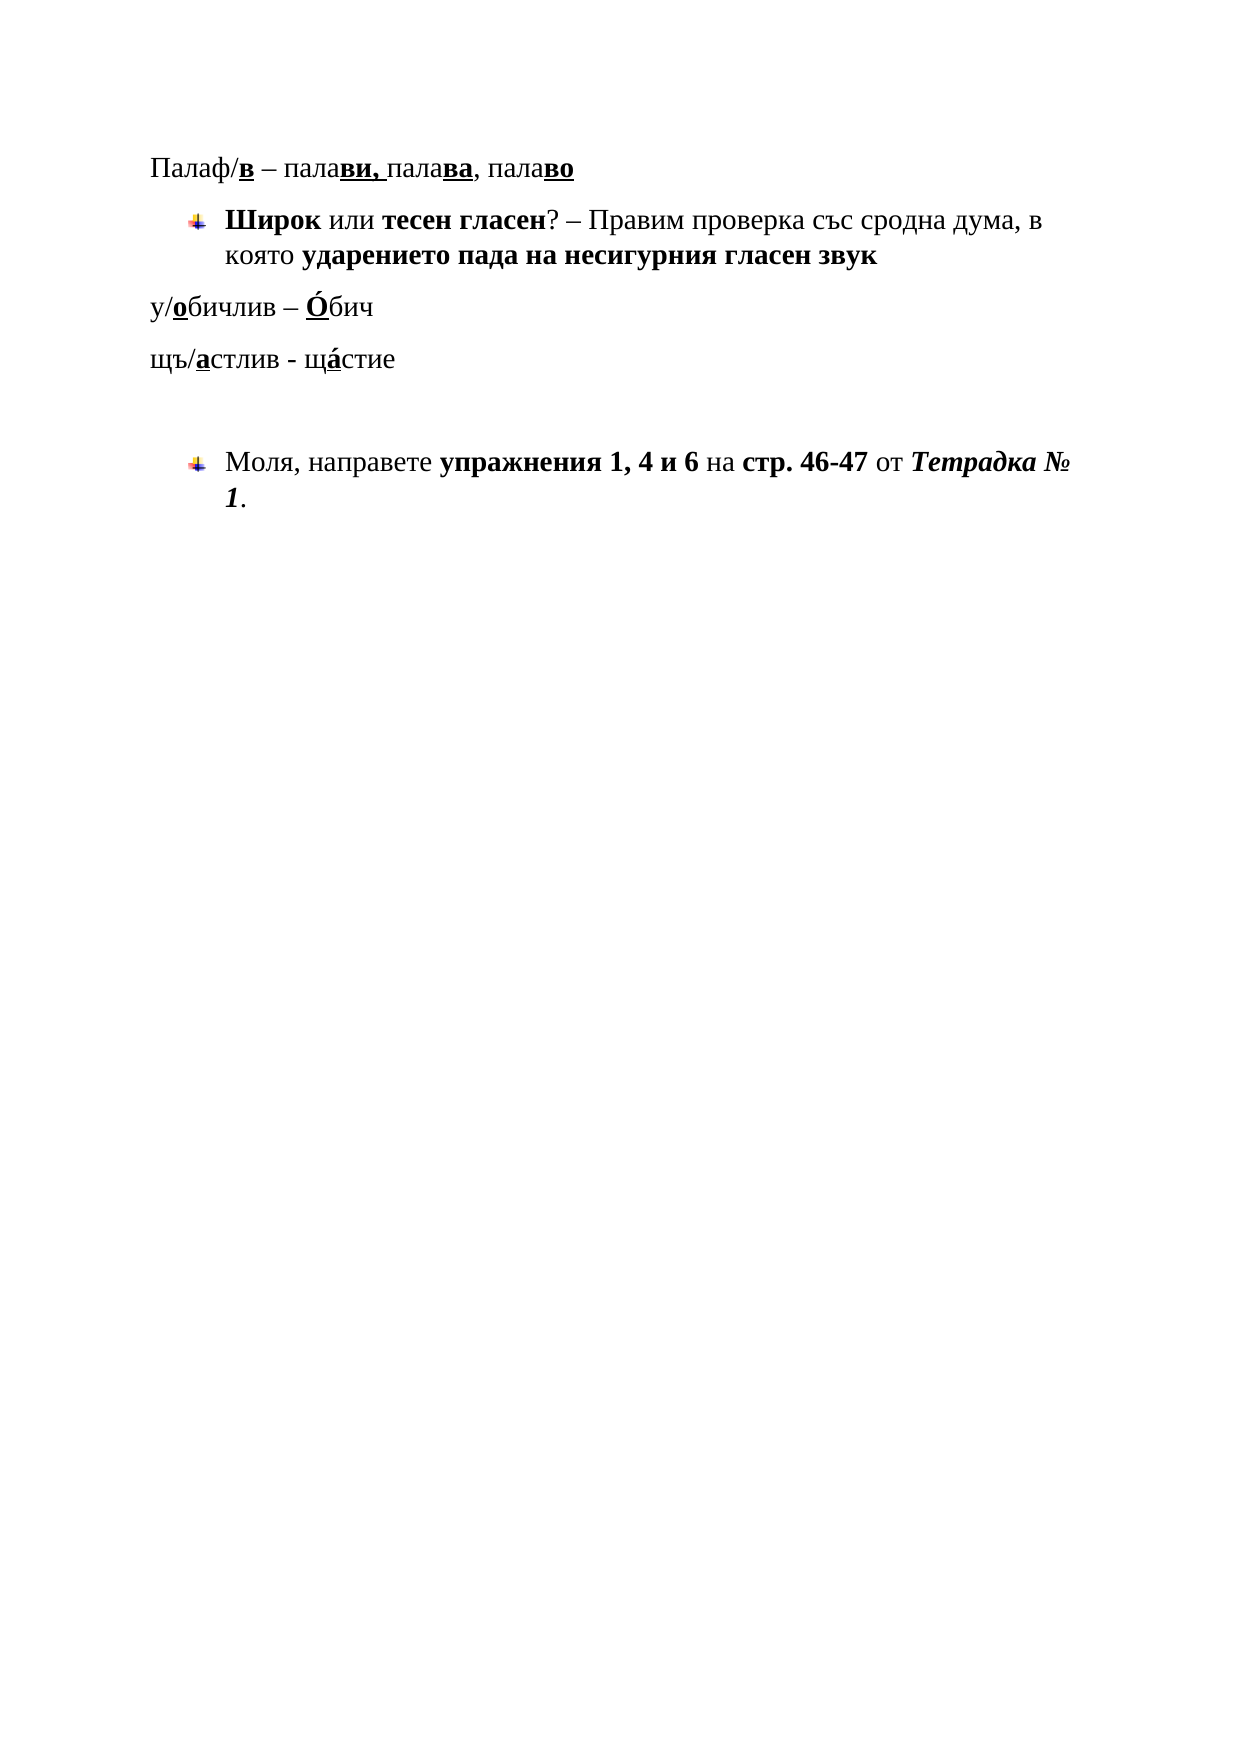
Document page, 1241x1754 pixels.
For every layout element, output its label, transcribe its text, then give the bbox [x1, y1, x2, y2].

text Палаф/в – палави, палава, палаво [150, 150, 1090, 183]
list Моля, направете упражнения 1, 4 и 6 на стр. 46-47 от Тетрадка № 1. [187, 444, 1090, 513]
list Широк или тесен гласен? – Правим проверка със сродна дума, в която ударението пада на несигурния гласен звук [187, 202, 1090, 271]
picture [188, 455, 206, 472]
text у/обичлив – Óбич [150, 289, 1090, 322]
picture [188, 212, 206, 230]
text щъ/астлив - щáстие [150, 341, 1090, 374]
